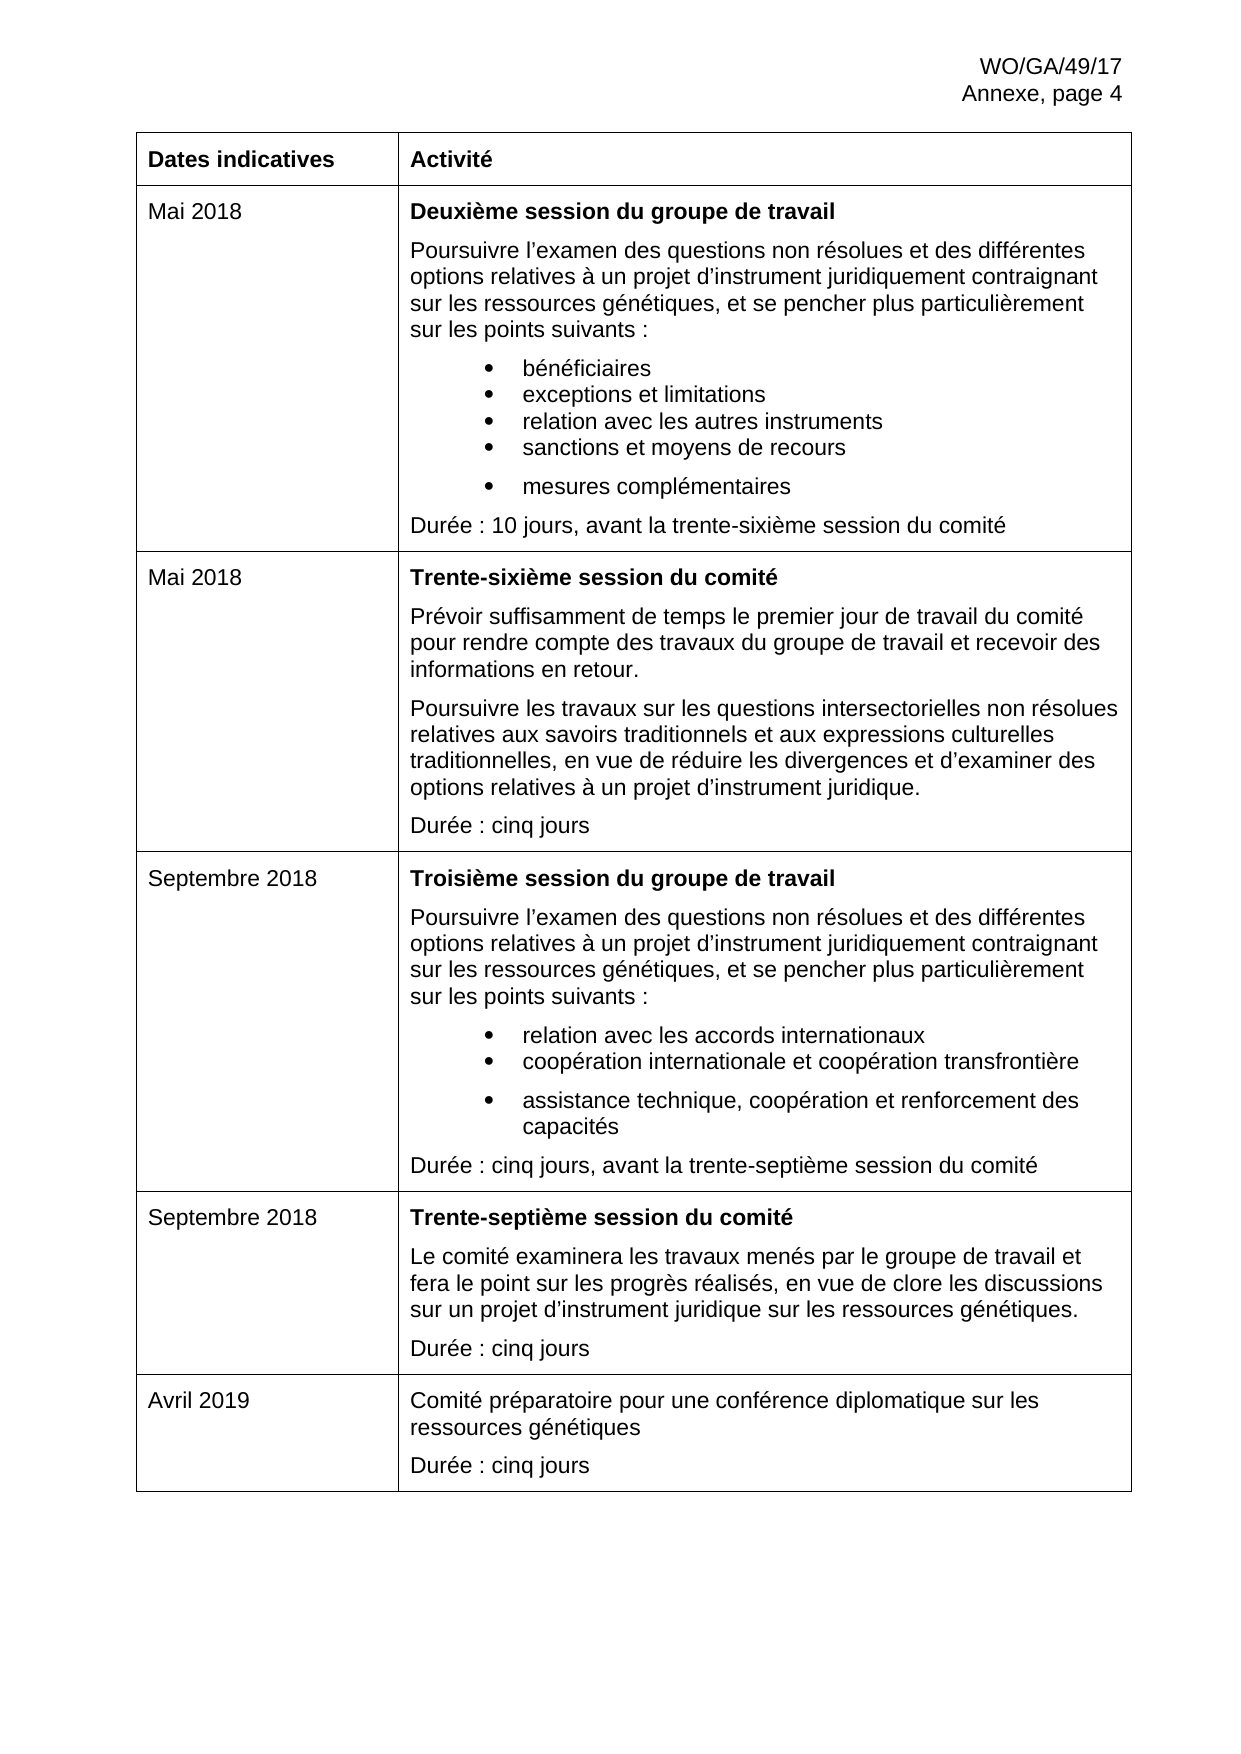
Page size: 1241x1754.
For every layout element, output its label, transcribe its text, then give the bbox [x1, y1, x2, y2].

table_cell Deuxième session du groupe de travail Poursuivre l’examen des questions non résolues et des différentes options relatives à un projet d’instrument juridiquement contraignant sur les ressources génétiques, et se pencher plus particulièrement sur les points suivants : bénéficiaires exceptions et limitations relation avec les autres instruments sanctions et moyens de recours mesures complémentaires Durée : 10 jours, avant la trente-sixième session du comité [399, 186, 1131, 551]
table_header Dates indicatives [137, 133, 398, 184]
table_cell Mai 2018 [137, 552, 398, 851]
table_cell Septembre 2018 [137, 1192, 398, 1374]
table_header Activité [399, 133, 1131, 184]
table_cell Mai 2018 [137, 186, 398, 551]
table_cell Trente-septième session du comité Le comité examinera les travaux menés par le groupe de travail et fera le point sur les progrès réalisés, en vue de clore les discussions sur un projet d’instrument juridique sur les ressources génétiques. Durée : cinq jours [399, 1192, 1131, 1374]
table_cell Septembre 2018 [137, 852, 398, 1191]
table_cell Comité préparatoire pour une conférence diplomatique sur les ressources génétiques Durée : cinq jours [399, 1375, 1131, 1491]
table_cell Troisième session du groupe de travail Poursuivre l’examen des questions non résolues et des différentes options relatives à un projet d’instrument juridiquement contraignant sur les ressources génétiques, et se pencher plus particulièrement sur les points suivants : relation avec les accords internationaux coopération internationale et coopération transfrontière assistance technique, coopération et renforcement des capacités Durée : cinq jours, avant la trente-septième session du comité [399, 852, 1131, 1191]
table_cell Avril 2019 [137, 1375, 398, 1491]
table_cell Trente-sixième session du comité Prévoir suffisamment de temps le premier jour de travail du comité pour rendre compte des travaux du groupe de travail et recevoir des informations en retour. Poursuivre les travaux sur les questions intersectorielles non résolues relatives aux savoirs traditionnels et aux expressions culturelles traditionnelles, en vue de réduire les divergences et d’examiner des options relatives à un projet d’instrument juridique. Durée : cinq jours [399, 552, 1131, 851]
